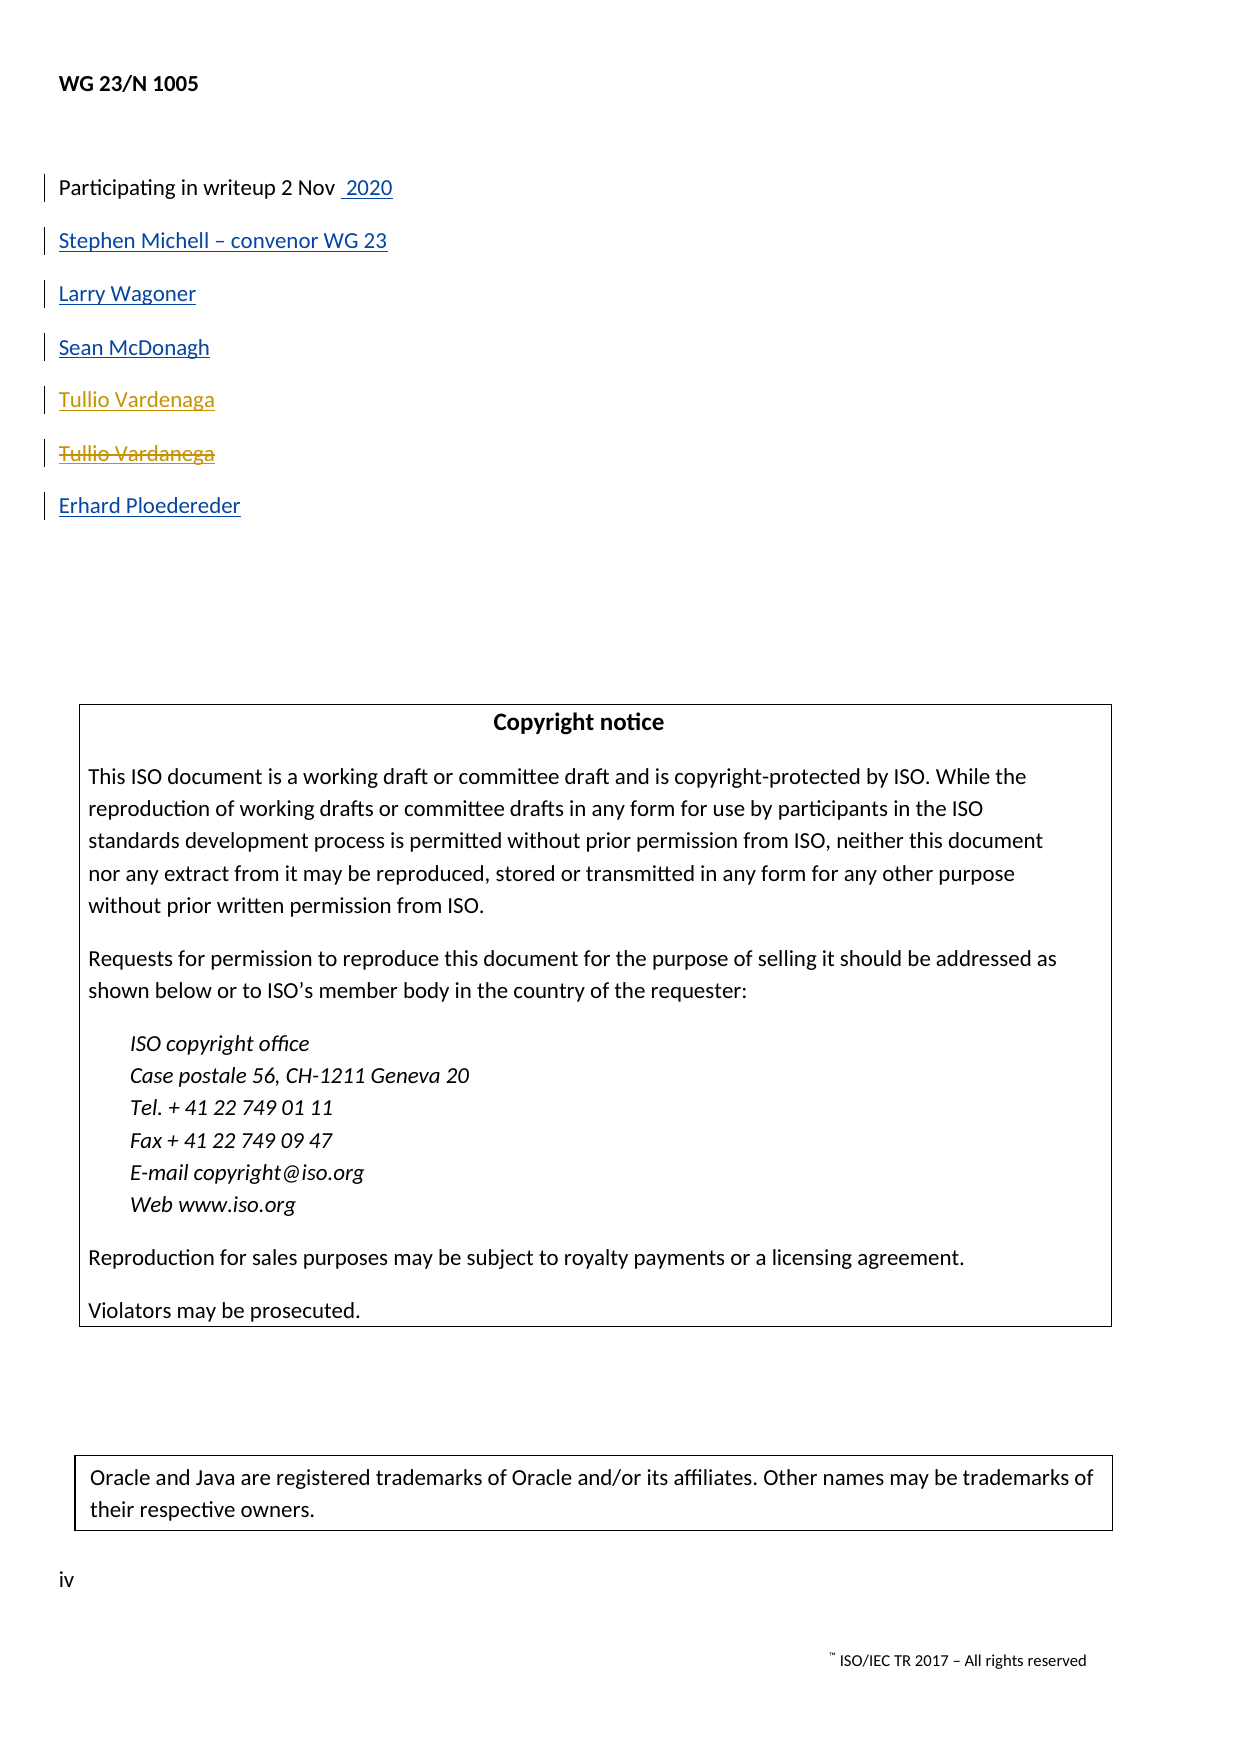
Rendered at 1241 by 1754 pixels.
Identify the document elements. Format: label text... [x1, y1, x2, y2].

text Fax + 41 22 749 09 47 [80, 1123, 1111, 1154]
text Reproduction for sales purposes may be subject to royalty payments or a licensing agreement. [80, 1241, 1111, 1271]
text E-mail copyright@iso.org [80, 1155, 1111, 1186]
text ISO copyright office [80, 1027, 1111, 1057]
text Violators may be prosecuted. [80, 1293, 1111, 1326]
text Participating in writeup 2 Nov [58, 173, 1099, 202]
text This ISO document is a working draft or committee draft and is copyright-protected by ISO. While the reproduction of working drafts or committee drafts in any form for use by participants in the ISO standards development process is permitted without prior permission from ISO, neither this document nor any extract from it may be reproduced, stored or transmitted in any form for any other purpose without prior written permission from ISO. [80, 759, 1111, 919]
text Copyright notice [80, 705, 1111, 737]
text Web www.iso.org [80, 1187, 1111, 1218]
text Case postale 56, CH-1211 Geneva 20 [80, 1059, 1111, 1089]
text Requests for permission to reproduce this document for the purpose of selling it should be addressed as shown below or to ISO’s member body in the country of the requester: [80, 941, 1111, 1004]
text Tel. + 41 22 749 01 11 [80, 1091, 1111, 1122]
